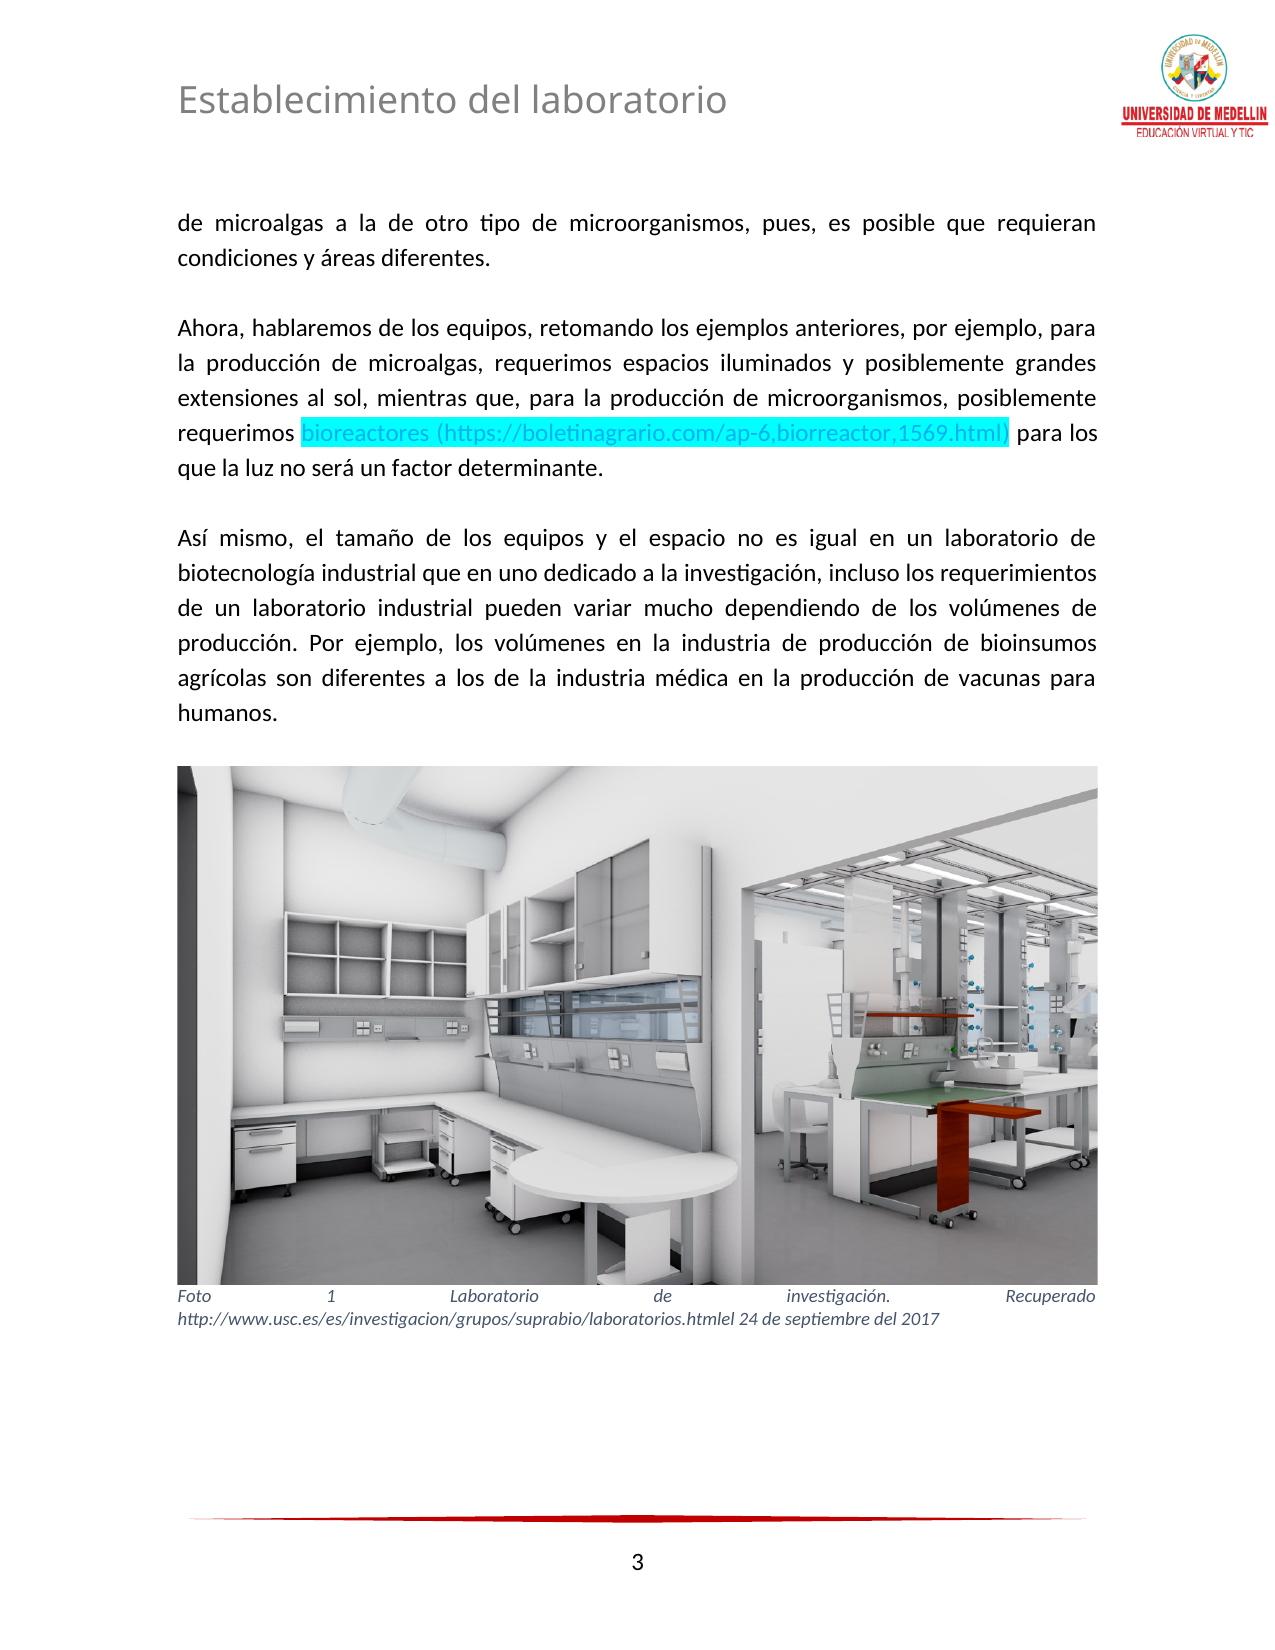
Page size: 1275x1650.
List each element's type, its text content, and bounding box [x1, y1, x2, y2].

text Así mismo, el tamaño de los equipos y el espacio no es igual en un laboratorio de biotecnología industrial que en uno dedicado a la investigación, incluso los requerimientos de un laboratorio industrial pueden variar mucho dependiendo de los volúmenes de producción. Por ejemplo, los volúmenes en la industria de producción de bioinsumos agrícolas son diferentes a los de la industria médica en la producción de vacunas para humanos. [177, 522, 1098, 727]
picture [177, 766, 1098, 1285]
picture [1116, 29, 1270, 137]
text Ahora, hablaremos de los equipos, retomando los ejemplos anteriores, por ejemplo, para la producción de microalgas, requerimos espacios iluminados y posiblemente grandes extensiones al sol, mientras que, para la producción de microorganismos, posiblemente requerimos bioreactores (https://boletinagrario.com/ap-6,biorreactor,1569.html) para los que la luz no será un factor determinante. [177, 312, 1098, 482]
